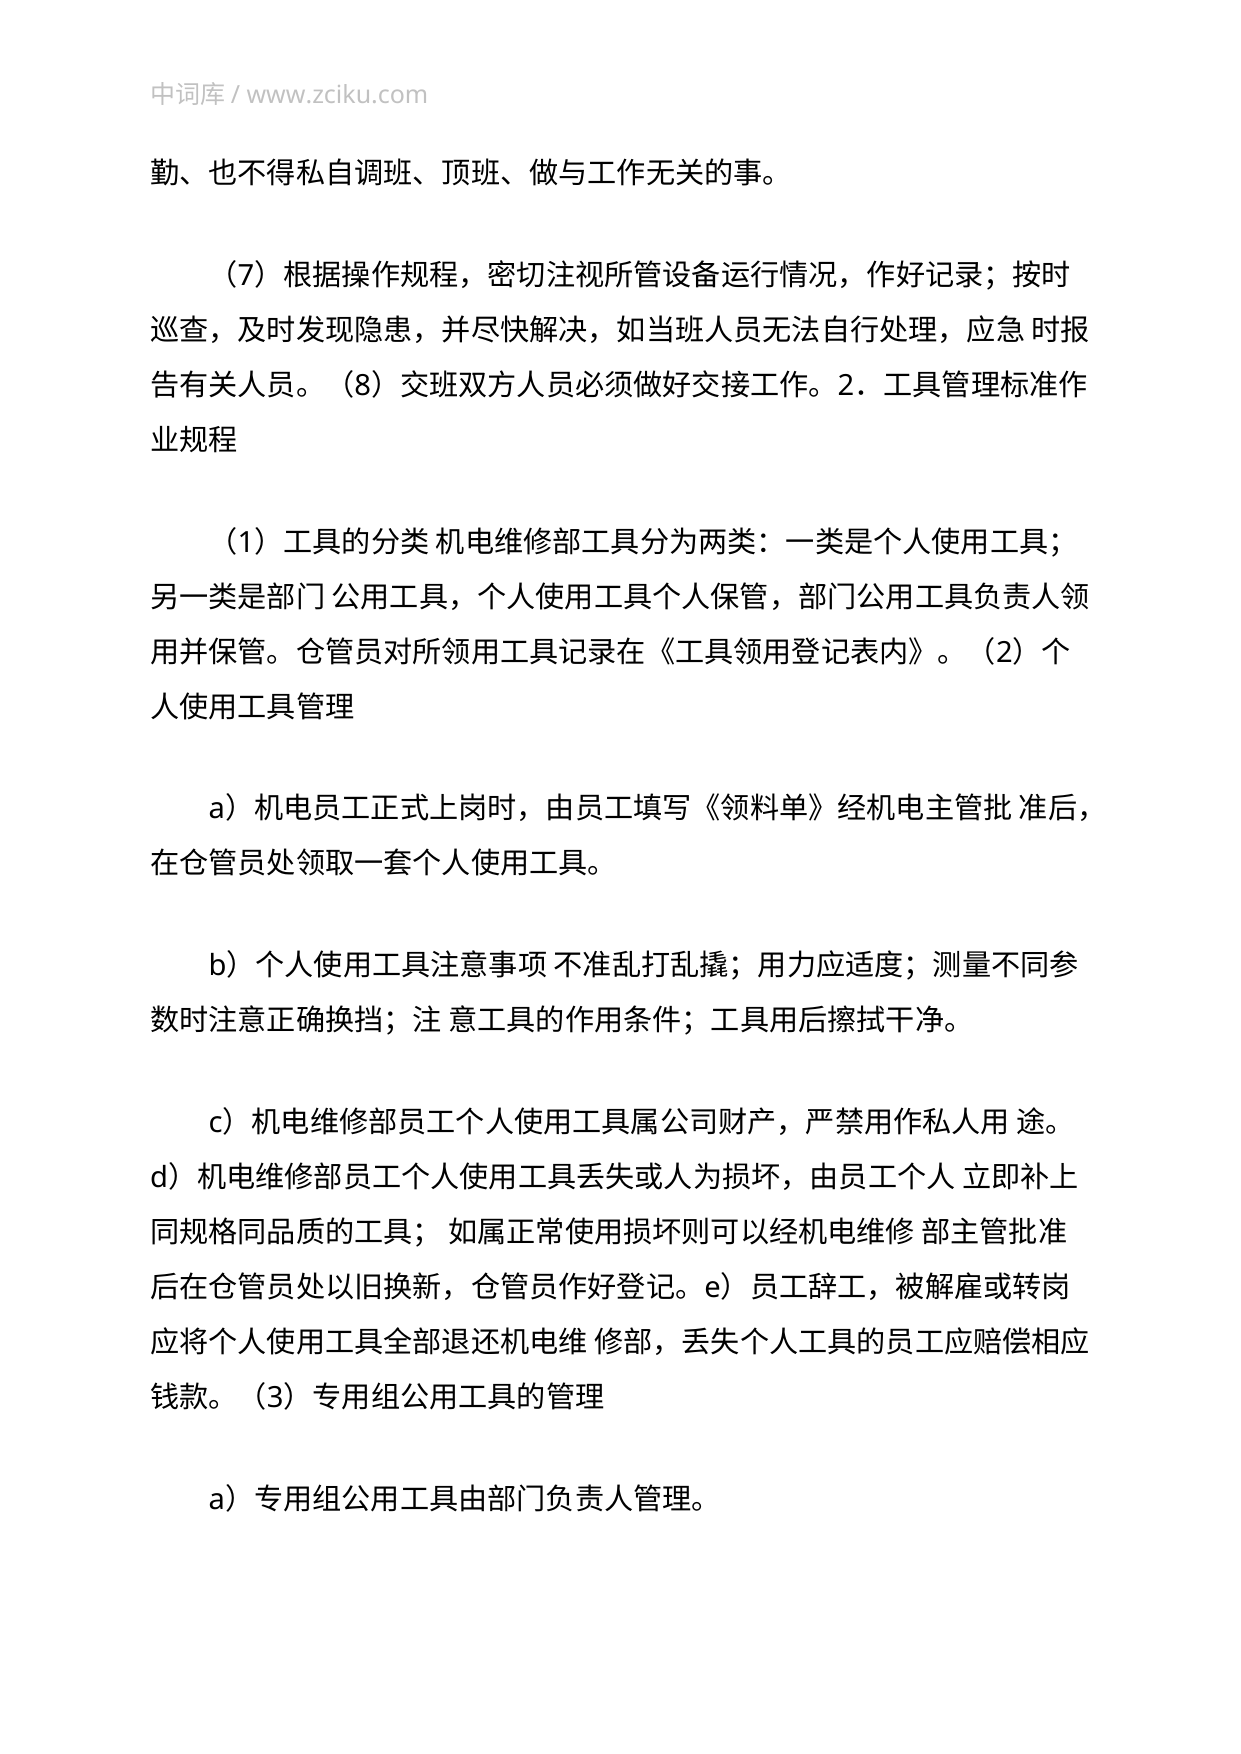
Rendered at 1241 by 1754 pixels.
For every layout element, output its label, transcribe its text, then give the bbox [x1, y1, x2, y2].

text （1）工具的分类 机电维修部工具分为两类：一类是个人使用工具；另一类是部门 公用工具，个人使用工具个人保管，部门公用工具负责人领用并保管。仓管员对所领用工具记录在《工具领用登记表内》。（2）个人使用工具管理 [150, 518, 1090, 726]
text a）机电员工正式上岗时，由员工填写《领料单》经机电主管批 准后，在仓管员处领取一套个人使用工具。 [150, 785, 1090, 882]
text b）个人使用工具注意事项 不准乱打乱撬；用力应适度；测量不同参数时注意正确换挡；注 意工具的作用条件；工具用后擦拭干净。 [150, 942, 1090, 1039]
text c）机电维修部员工个人使用工具属公司财产，严禁用作私人用 途。d）机电维修部员工个人使用工具丢失或人为损坏，由员工个人 立即补上同规格同品质的工具； 如属正常使用损坏则可以经机电维修 部主管批准后在仓管员处以旧换新，仓管员作好登记。e）员工辞工，被解雇或转岗应将个人使用工具全部退还机电维 修部，丢失个人工具的员工应赔偿相应钱款。（3）专用组公用工具的管理 [150, 1099, 1090, 1416]
text （7）根据操作规程，密切注视所管设备运行情况，作好记录；按时 巡查，及时发现隐患，并尽快解决，如当班人员无法自行处理，应急 时报告有关人员。（8）交班双方人员必须做好交接工作。2．工具管理标准作业规程 [150, 252, 1090, 459]
text a）专用组公用工具由部门负责人管理。 [150, 1475, 1090, 1518]
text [150, 150, 1090, 192]
